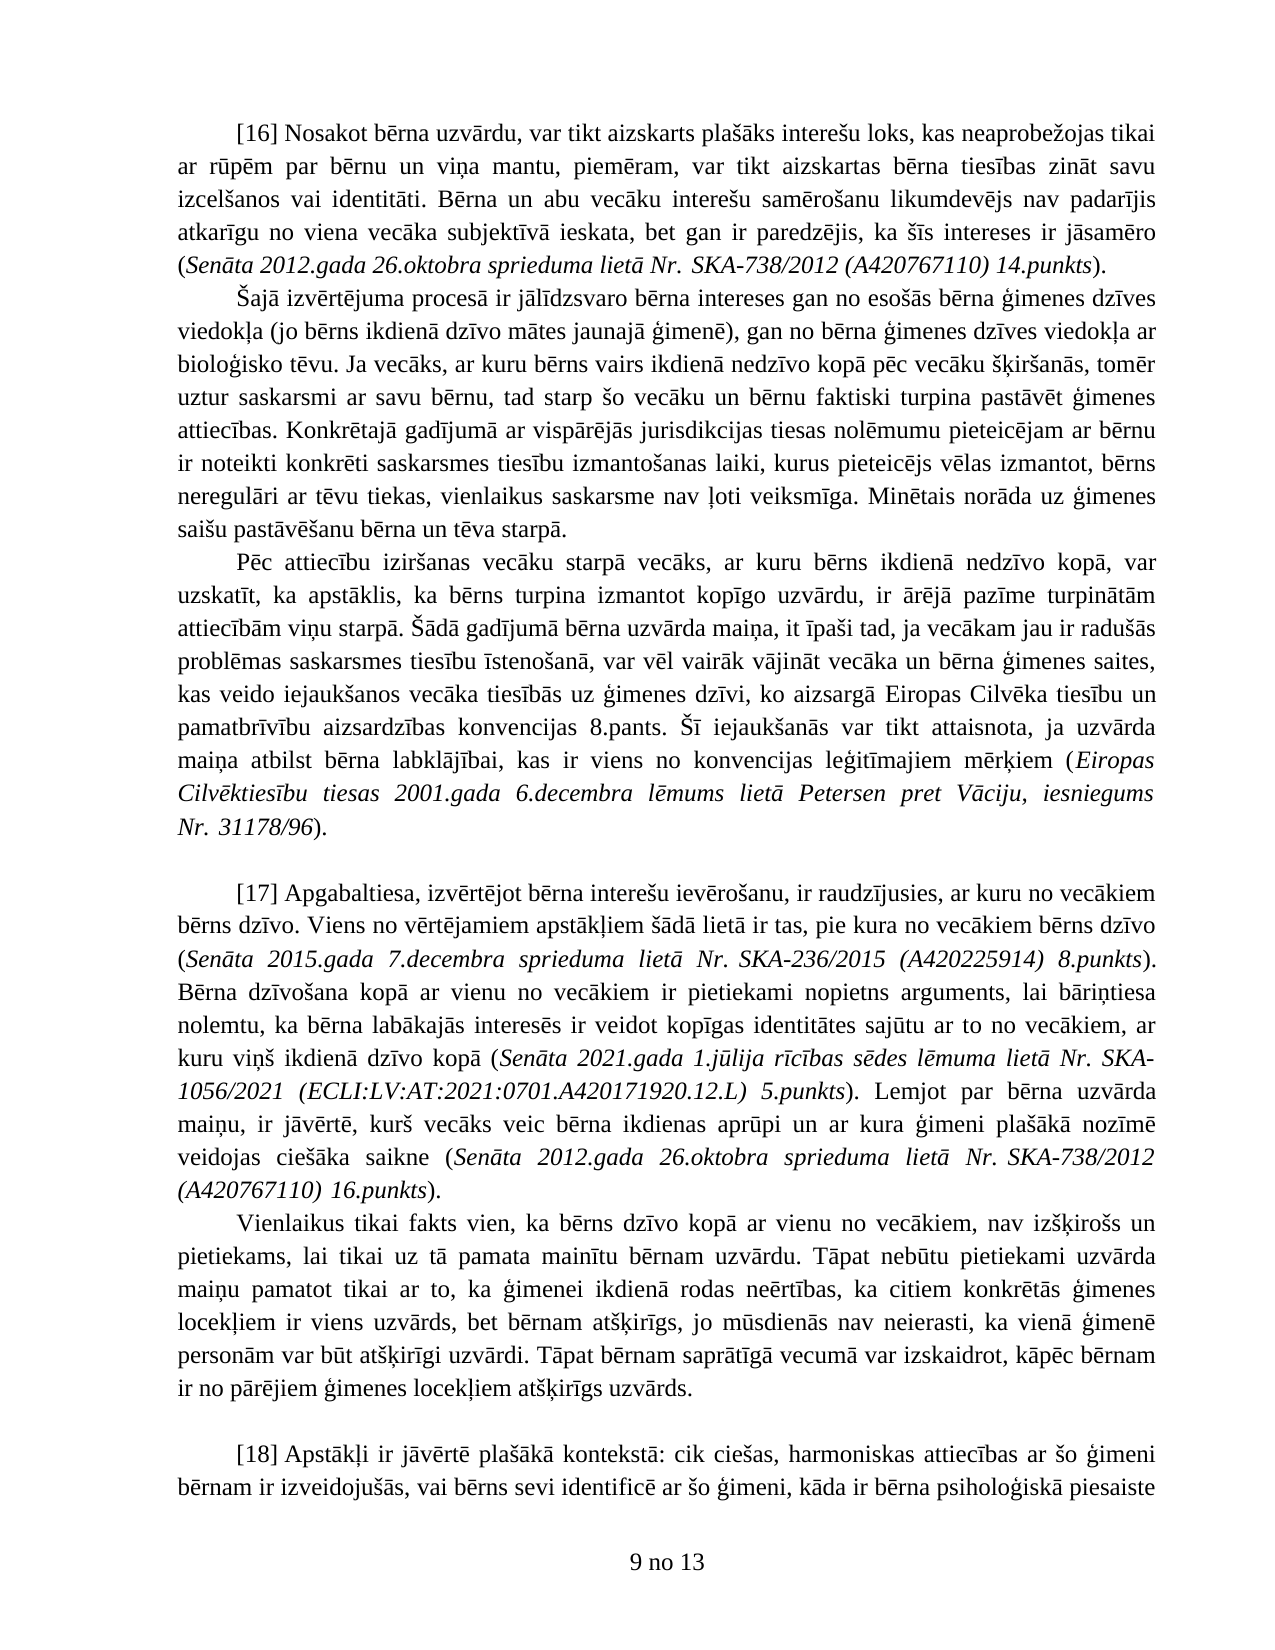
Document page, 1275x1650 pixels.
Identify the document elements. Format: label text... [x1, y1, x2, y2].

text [177, 1439, 1157, 1501]
text [16] Nosakot bērna uzvārdu, var tikt aizskarts plašāks interešu loks, kas neaprobežojas tikai ar rūpēm par bērnu un viņa mantu, piemēram, var tikt aizskartas bērna tiesības zināt savu izcelšanos vai identitāti. Bērna un abu vecāku interešu samērošanu likumdevējs nav padarījis atkarīgu no viena vecāka subjektīvā ieskata, bet gan ir paredzējis, ka šīs intereses ir jāsamēro (Senāta 2012.gada 26.oktobra sprieduma lietā Nr. SKA-738/2012 (A420767110) 14.punkts). [177, 118, 1157, 279]
text Pēc attiecību iziršanas vecāku starpā vecāks, ar kuru bērns ikdienā nedzīvo kopā, var uzskatīt, ka apstāklis, ka bērns turpina izmantot kopīgo uzvārdu, ir ārējā pazīme turpinātām attiecībām viņu starpā. Šādā gadījumā bērna uzvārda maiņa, it īpaši tad, ja vecākam jau ir radušās problēmas saskarsmes tiesību īstenošanā, var vēl vairāk vājināt vecāka un bērna ģimenes saites, kas veido iejaukšanos vecāka tiesībās uz ģimenes dzīvi, ko aizsargā Eiropas Cilvēka tiesību un pamatbrīvību aizsardzības konvencijas 8.pants. Šī iejaukšanās var tikt attaisnota, ja uzvārda maiņa atbilst bērna labklājībai, kas ir viens no konvencijas leģitīmajiem mērķiem (Eiropas Cilvēktiesību tiesas 2001.gada 6.decembra lēmums lietā Petersen pret Vāciju, iesniegums Nr. 31178/96). [177, 547, 1157, 840]
text Šajā izvērtējuma procesā ir jālīdzsvaro bērna intereses gan no esošās bērna ģimenes dzīves viedokļa (jo bērns ikdienā dzīvo mātes jaunajā ģimenē), gan no bērna ģimenes dzīves viedokļa ar bioloģisko tēvu. Ja vecāks, ar kuru bērns vairs ikdienā nedzīvo kopā pēc vecāku šķiršanās, tomēr uztur saskarsmi ar savu bērnu, tad starp šo vecāku un bērnu faktiski turpina pastāvēt ģimenes attiecības. Konkrētajā gadījumā ar vispārējās jurisdikcijas tiesas nolēmumu pieteicējam ar bērnu ir noteikti konkrēti saskarsmes tiesību izmantošanas laiki, kurus pieteicējs vēlas izmantot, bērns neregulāri ar tēvu tiekas, vienlaikus saskarsme nav ļoti veiksmīga. Minētais norāda uz ģimenes saišu pastāvēšanu bērna un tēva starpā. [177, 283, 1157, 543]
text Vienlaikus tikai fakts vien, ka bērns dzīvo kopā ar vienu no vecākiem, nav izšķirošs un pietiekams, lai tikai uz tā pamata mainītu bērnam uzvārdu. Tāpat nebūtu pietiekami uzvārda maiņu pamatot tikai ar to, ka ģimenei ikdienā rodas neērtības, ka citiem konkrētās ģimenes locekļiem ir viens uzvārds, bet bērnam atšķirīgs, jo mūsdienās nav neierasti, ka vienā ģimenē personām var būt atšķirīgi uzvārdi. Tāpat bērnam saprātīgā vecumā var izskaidrot, kāpēc bērnam ir no pārējiem ģimenes locekļiem atšķirīgs uzvārds. [177, 1208, 1157, 1402]
text [17] Apgabaltiesa, izvērtējot bērna interešu ievērošanu, ir raudzījusies, ar kuru no vecākiem bērns dzīvo. Viens no vērtējamiem apstākļiem šādā lietā ir tas, pie kura no vecākiem bērns dzīvo (Senāta 2015.gada 7.decembra sprieduma lietā Nr. SKA-236/2015 (A420225914) 8.punkts). Bērna dzīvošana kopā ar vienu no vecākiem ir pietiekami nopietns arguments, lai bāriņtiesa nolemtu, ka bērna labākajās interesēs ir veidot kopīgas identitātes sajūtu ar to no vecākiem, ar kuru viņš ikdienā dzīvo kopā (Senāta 2021.gada 1.jūlija rīcības sēdes lēmuma lietā Nr. SKA-1056/2021 (ECLI:LV:AT:2021:0701.A420171920.12.L) 5.punkts). Lemjot par bērna uzvārda maiņu, ir jāvērtē, kurš vecāks veic bērna ikdienas aprūpi un ar kura ģimeni plašākā nozīmē veidojas ciešāka saikne (Senāta 2012.gada 26.oktobra sprieduma lietā Nr. SKA-738/2012 (A420767110) 16.punkts). [177, 878, 1157, 1203]
